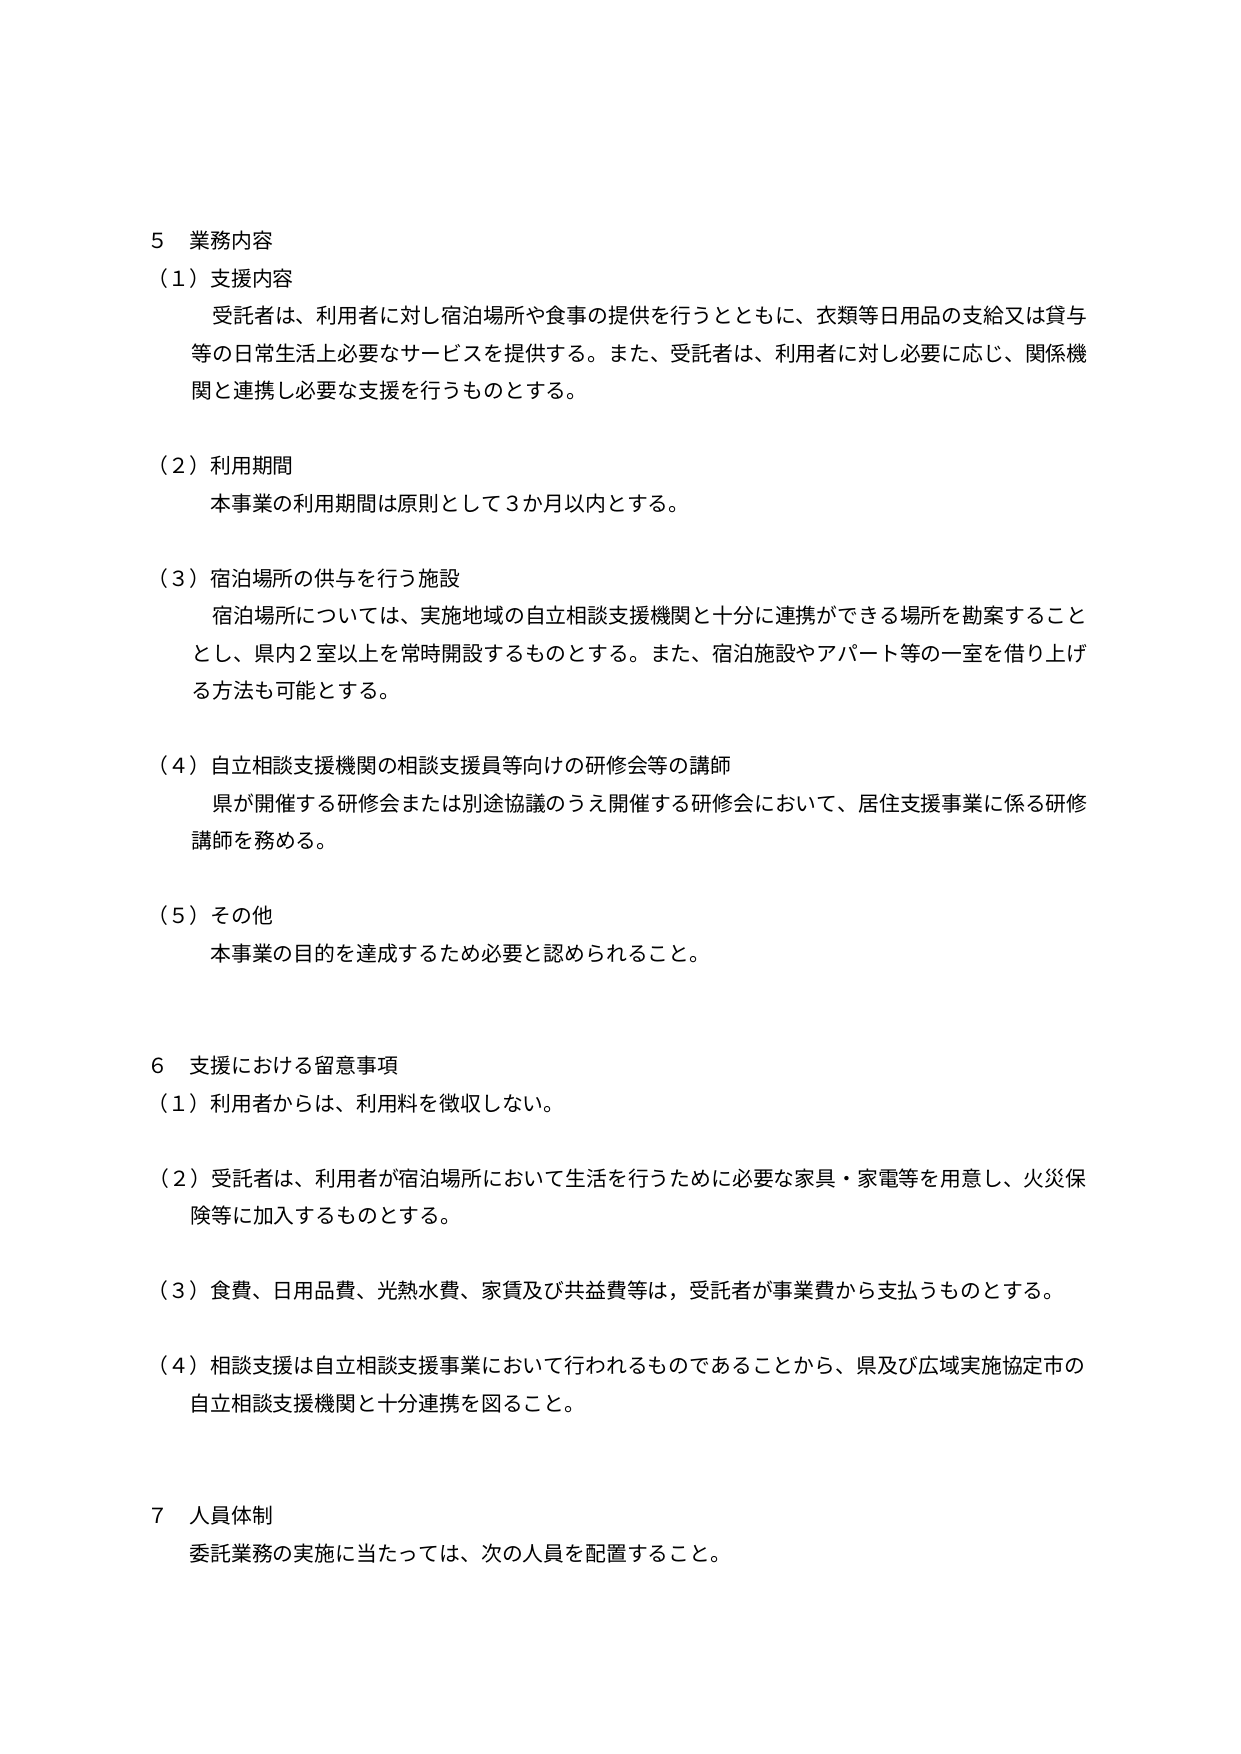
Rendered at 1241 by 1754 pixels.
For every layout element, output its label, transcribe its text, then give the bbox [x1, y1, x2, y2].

text （１）利用者からは、利用料を徴収しない。 [148, 1083, 1092, 1121]
text 県が開催する研修会または別途協議のうえ開催する研修会において、居住支援事業に係る研修講師を務める。 [191, 783, 1092, 858]
text 本事業の目的を達成するため必要と認められること。 [148, 933, 1092, 971]
text 宿泊場所については、実施地域の自立相談支援機関と十分に連携ができる場所を勘案することとし、県内２室以上を常時開設するものとする。また、宿泊施設やアパート等の一室を借り上げる方法も可能とする。 [191, 596, 1092, 708]
text ６ 支援における留意事項 [148, 1046, 1092, 1083]
text 受託者は、利用者に対し宿泊場所や食事の提供を行うとともに、衣類等日用品の支給又は貸与等の日常生活上必要なサービスを提供する。また、受託者は、利用者に対し必要に応じ、関係機関と連携し必要な支援を行うものとする。 [191, 296, 1092, 408]
text （２）利用期間 [148, 446, 1092, 483]
text ５ 業務内容 [148, 221, 1092, 258]
text （５）その他 [148, 896, 1092, 933]
text （４）相談支援は自立相談支援事業において行われるものであることから、県及び広域実施協定市の自立相談支援機関と十分連携を図ること。 [148, 1346, 1092, 1421]
text （３）宿泊場所の供与を行う施設 [148, 558, 1092, 596]
text （４）自立相談支援機関の相談支援員等向けの研修会等の講師 [148, 746, 1092, 783]
text 委託業務の実施に当たっては、次の人員を配置すること。 [148, 1533, 1092, 1571]
text ７ 人員体制 [148, 1496, 1092, 1533]
text （３）食費、日用品費、光熱水費、家賃及び共益費等は，受託者が事業費から支払うものとする。 [148, 1271, 1092, 1308]
text （１）支援内容 [148, 258, 1092, 296]
text 本事業の利用期間は原則として３か月以内とする。 [148, 483, 1092, 521]
text （２）受託者は、利用者が宿泊場所において生活を行うために必要な家具・家電等を用意し、火災保険等に加入するものとする。 [149, 1158, 1092, 1233]
